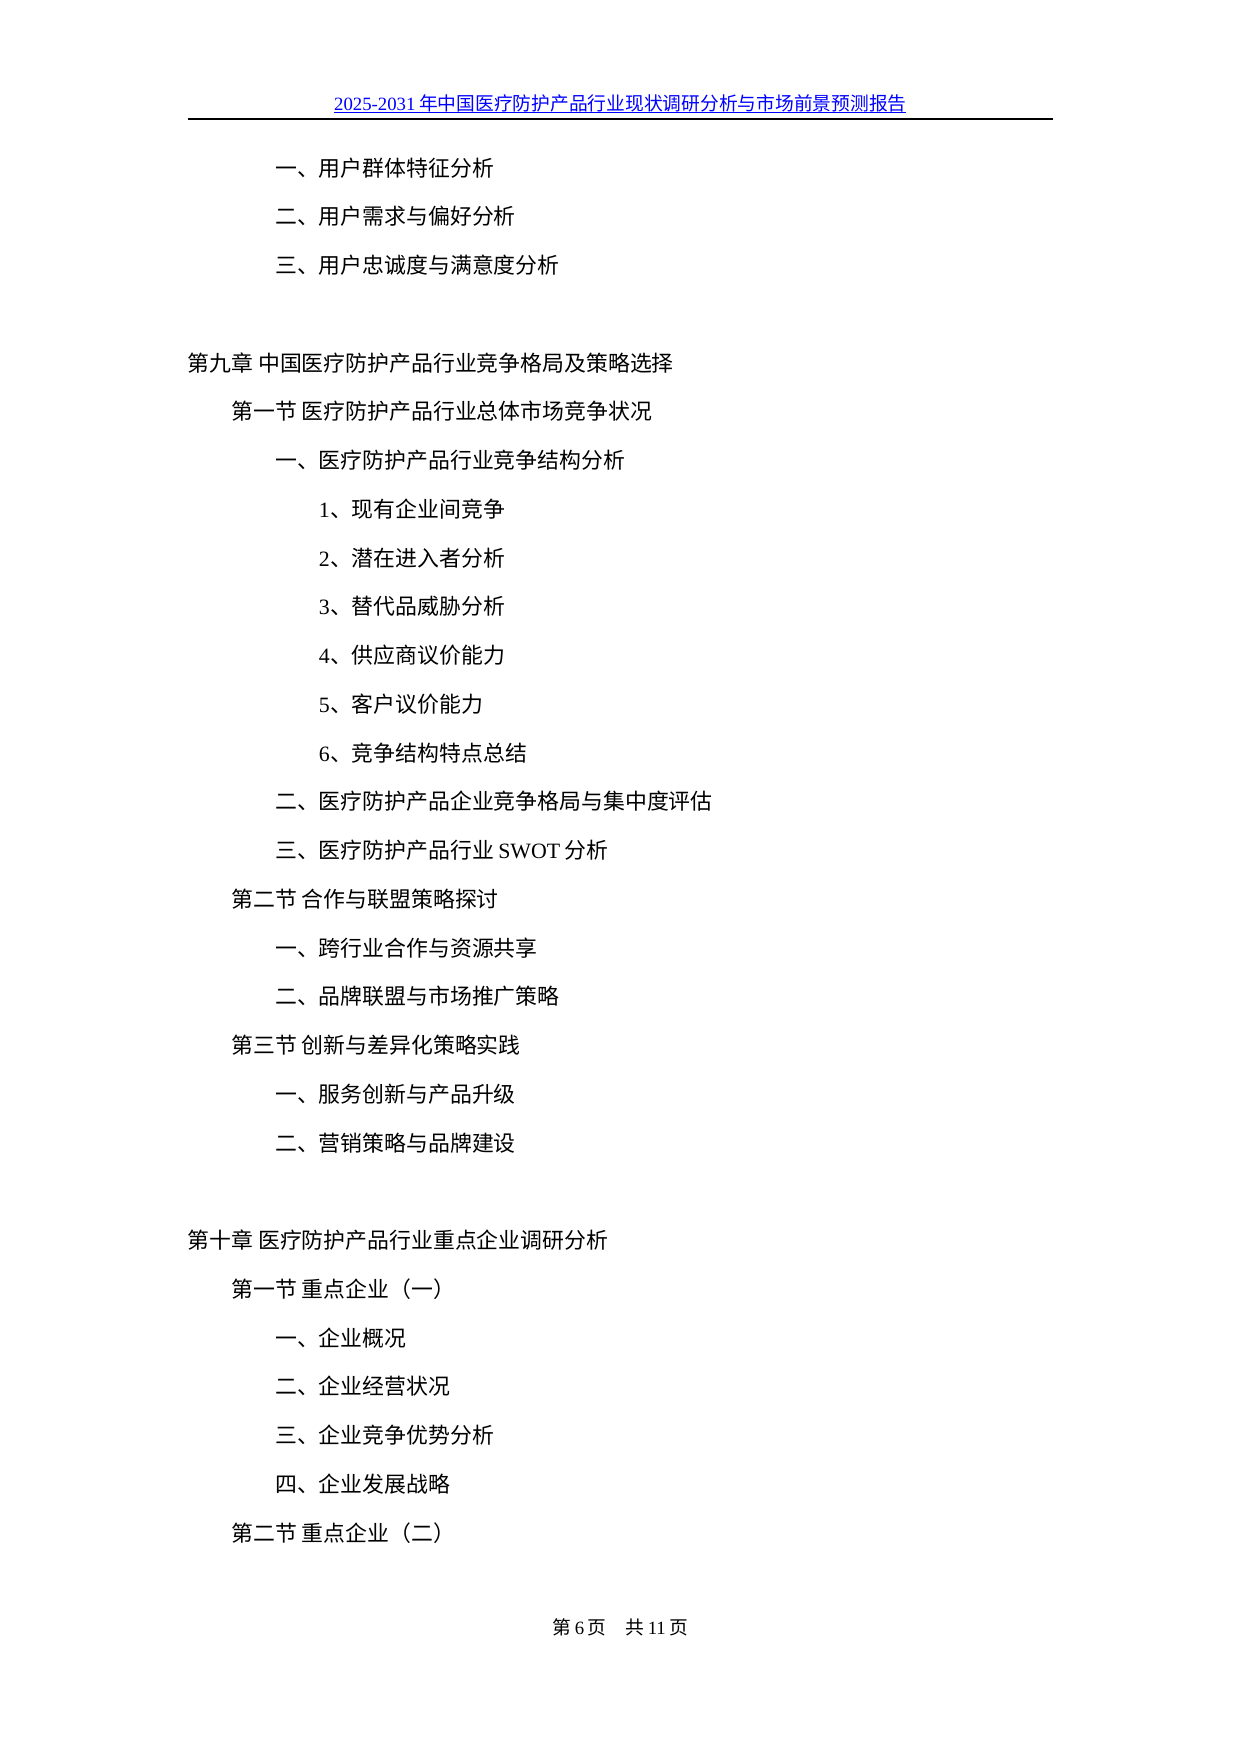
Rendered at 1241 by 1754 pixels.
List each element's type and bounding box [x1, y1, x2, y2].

text [187, 150, 1053, 1548]
